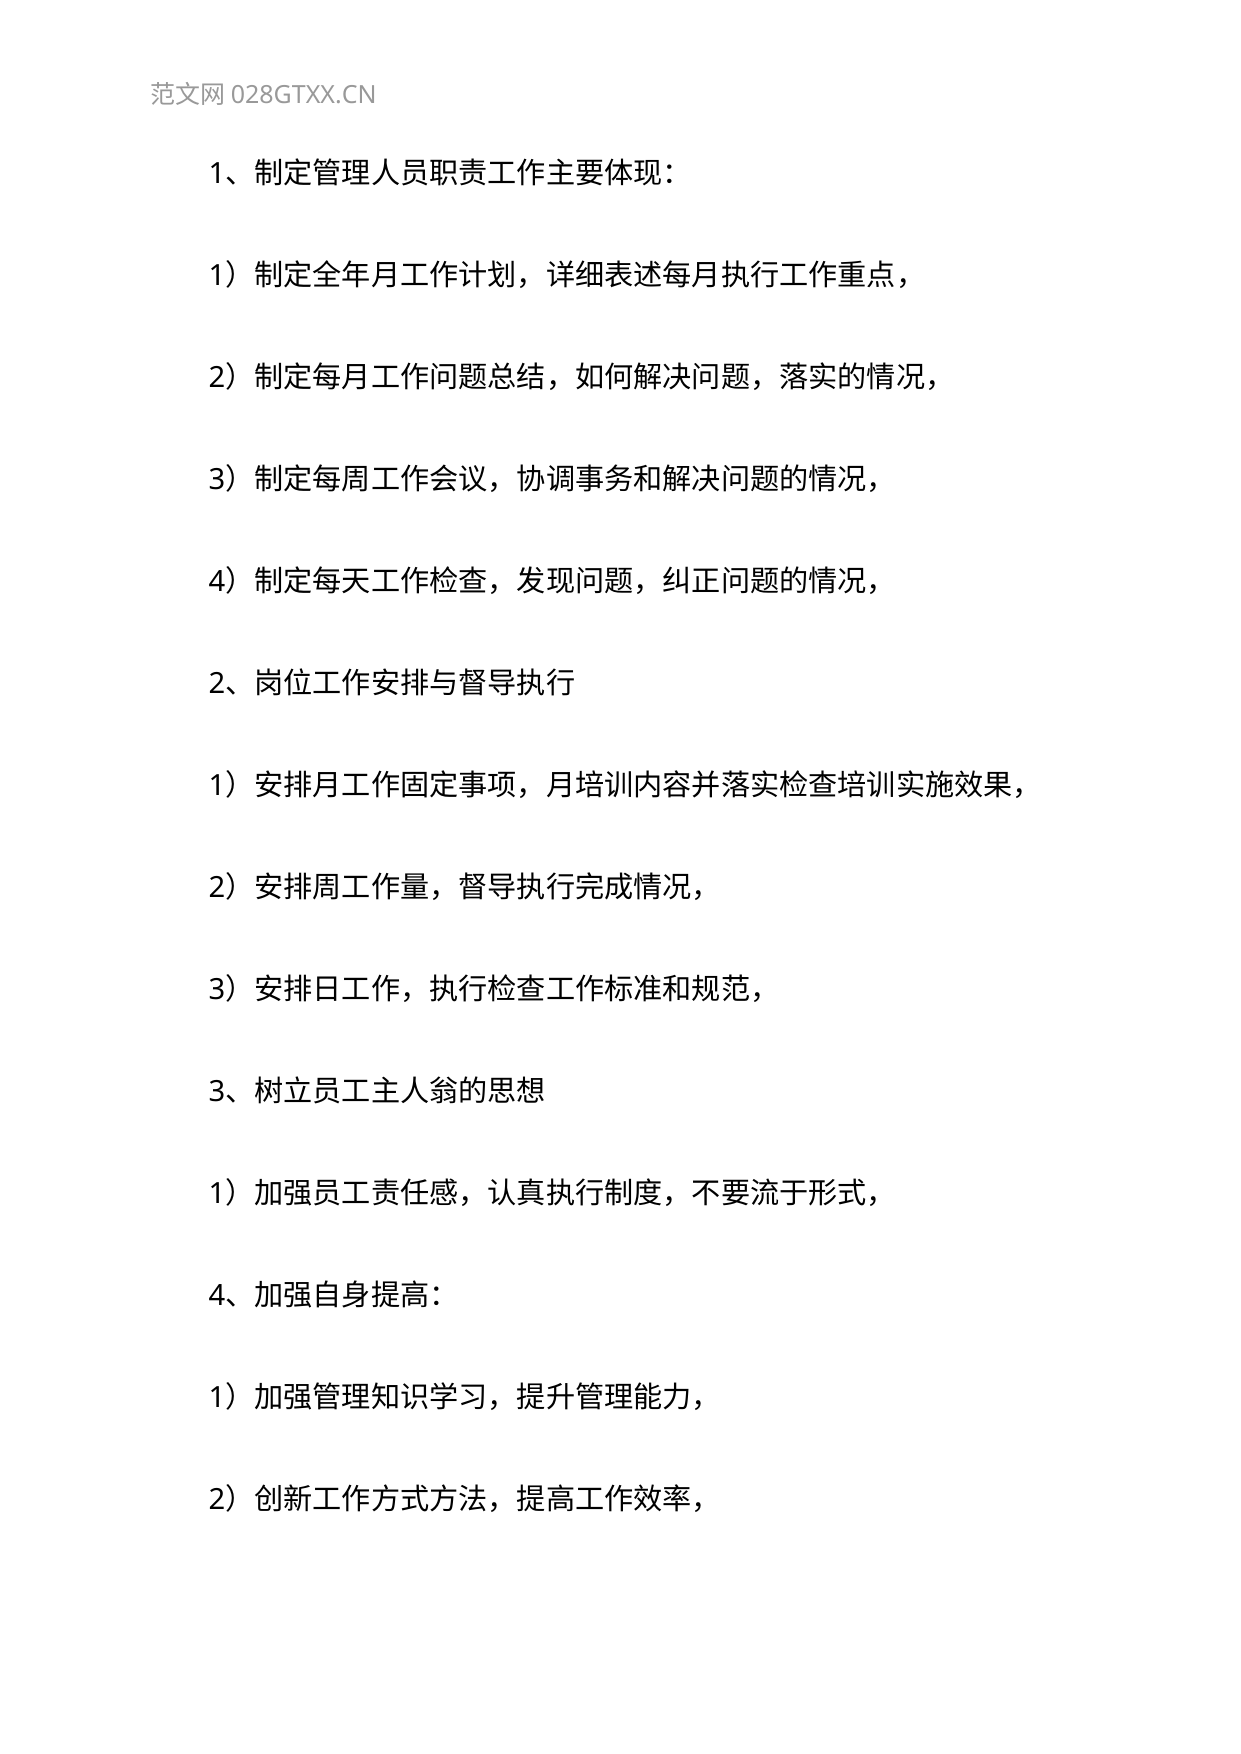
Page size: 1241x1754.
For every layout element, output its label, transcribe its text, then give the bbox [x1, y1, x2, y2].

text 2、岗位工作安排与督导执行 [150, 660, 1090, 702]
text 1）加强员工责任感，认真执行制度，不要流于形式， [150, 1170, 1090, 1212]
text 1、制定管理人员职责工作主要体现： [150, 150, 1090, 192]
text 4）制定每天工作检查，发现问题，纠正问题的情况， [150, 558, 1090, 600]
text 2）制定每月工作问题总结，如何解决问题，落实的情况， [150, 354, 1090, 396]
text 1）安排月工作固定事项，月培训内容并落实检查培训实施效果， [150, 762, 1090, 804]
text 2）创新工作方式方法，提高工作效率， [150, 1476, 1090, 1518]
text 4、加强自身提高： [150, 1272, 1090, 1314]
text 3、树立员工主人翁的思想 [150, 1068, 1090, 1110]
text 3）安排日工作，执行检查工作标准和规范， [150, 966, 1090, 1008]
text 1）加强管理知识学习，提升管理能力， [150, 1374, 1090, 1416]
text 3）制定每周工作会议，协调事务和解决问题的情况， [150, 456, 1090, 498]
text 1）制定全年月工作计划，详细表述每月执行工作重点， [150, 252, 1090, 294]
text 2）安排周工作量，督导执行完成情况， [150, 864, 1090, 906]
